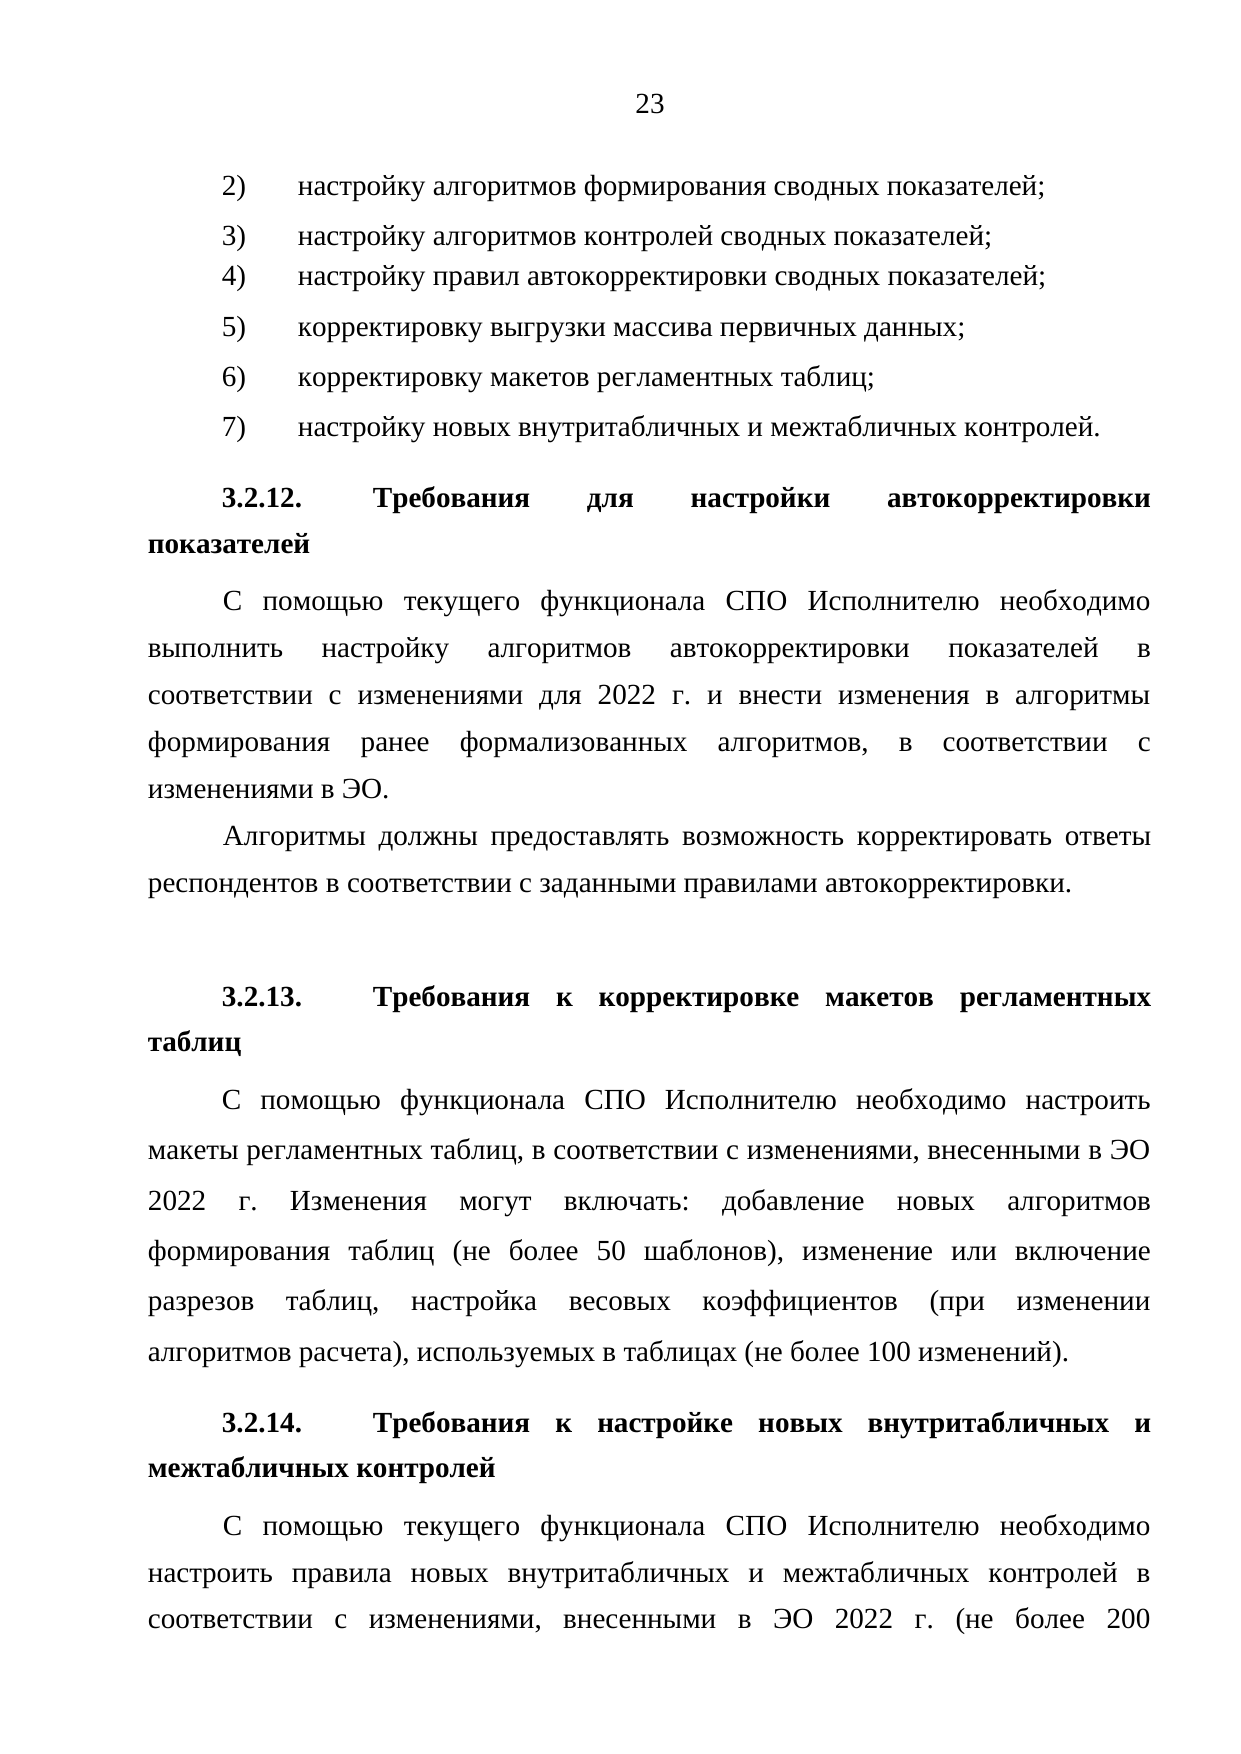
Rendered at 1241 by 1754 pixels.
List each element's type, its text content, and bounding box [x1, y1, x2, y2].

subtitle Требования к настройке новых внутритабличных и межтабличных контролей [148, 1405, 1152, 1484]
list корректировку выгрузки массива первичных данных; [147, 309, 1152, 342]
list настройку алгоритмов формирования сводных показателей; [147, 168, 1152, 201]
list настройку новых внутритабличных и межтабличных контролей. [147, 409, 1152, 443]
list настройку правил автокорректировки сводных показателей; [147, 258, 1152, 292]
text С помощью функционала СПО Исполнителю необходимо настроить макеты регламентных таблиц, в соответствии с изменениями, внесенными в ЭО 2022 г. Изменения могут включать: добавление новых алгоритмов формирования таблиц (не более 50 шаблонов), изменение или включение разрезов таблиц, настройка весовых коэффициентов (при изменении алгоритмов расчета), используемых в таблицах (не более 100 изменений). [148, 1082, 1152, 1367]
list корректировку макетов регламентных таблиц; [147, 359, 1152, 393]
text Алгоритмы должны предоставлять возможность корректировать ответы респондентов в соответствии с заданными правилами автокорректировки. [148, 818, 1152, 898]
list настройку алгоритмов контролей сводных показателей; [147, 218, 1152, 252]
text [148, 1508, 1152, 1635]
subtitle Требования для настройки автокорректировки показателей [148, 481, 1152, 559]
subtitle Требования к корректировке макетов регламентных таблиц [148, 979, 1152, 1058]
text С помощью текущего функционала СПО Исполнителю необходимо выполнить настройку алгоритмов автокорректировки показателей в соответствии с изменениями для 2022 г. и внести изменения в алгоритмы формирования ранее формализованных алгоритмов, в соответствии с изменениями в ЭО. [148, 583, 1152, 804]
